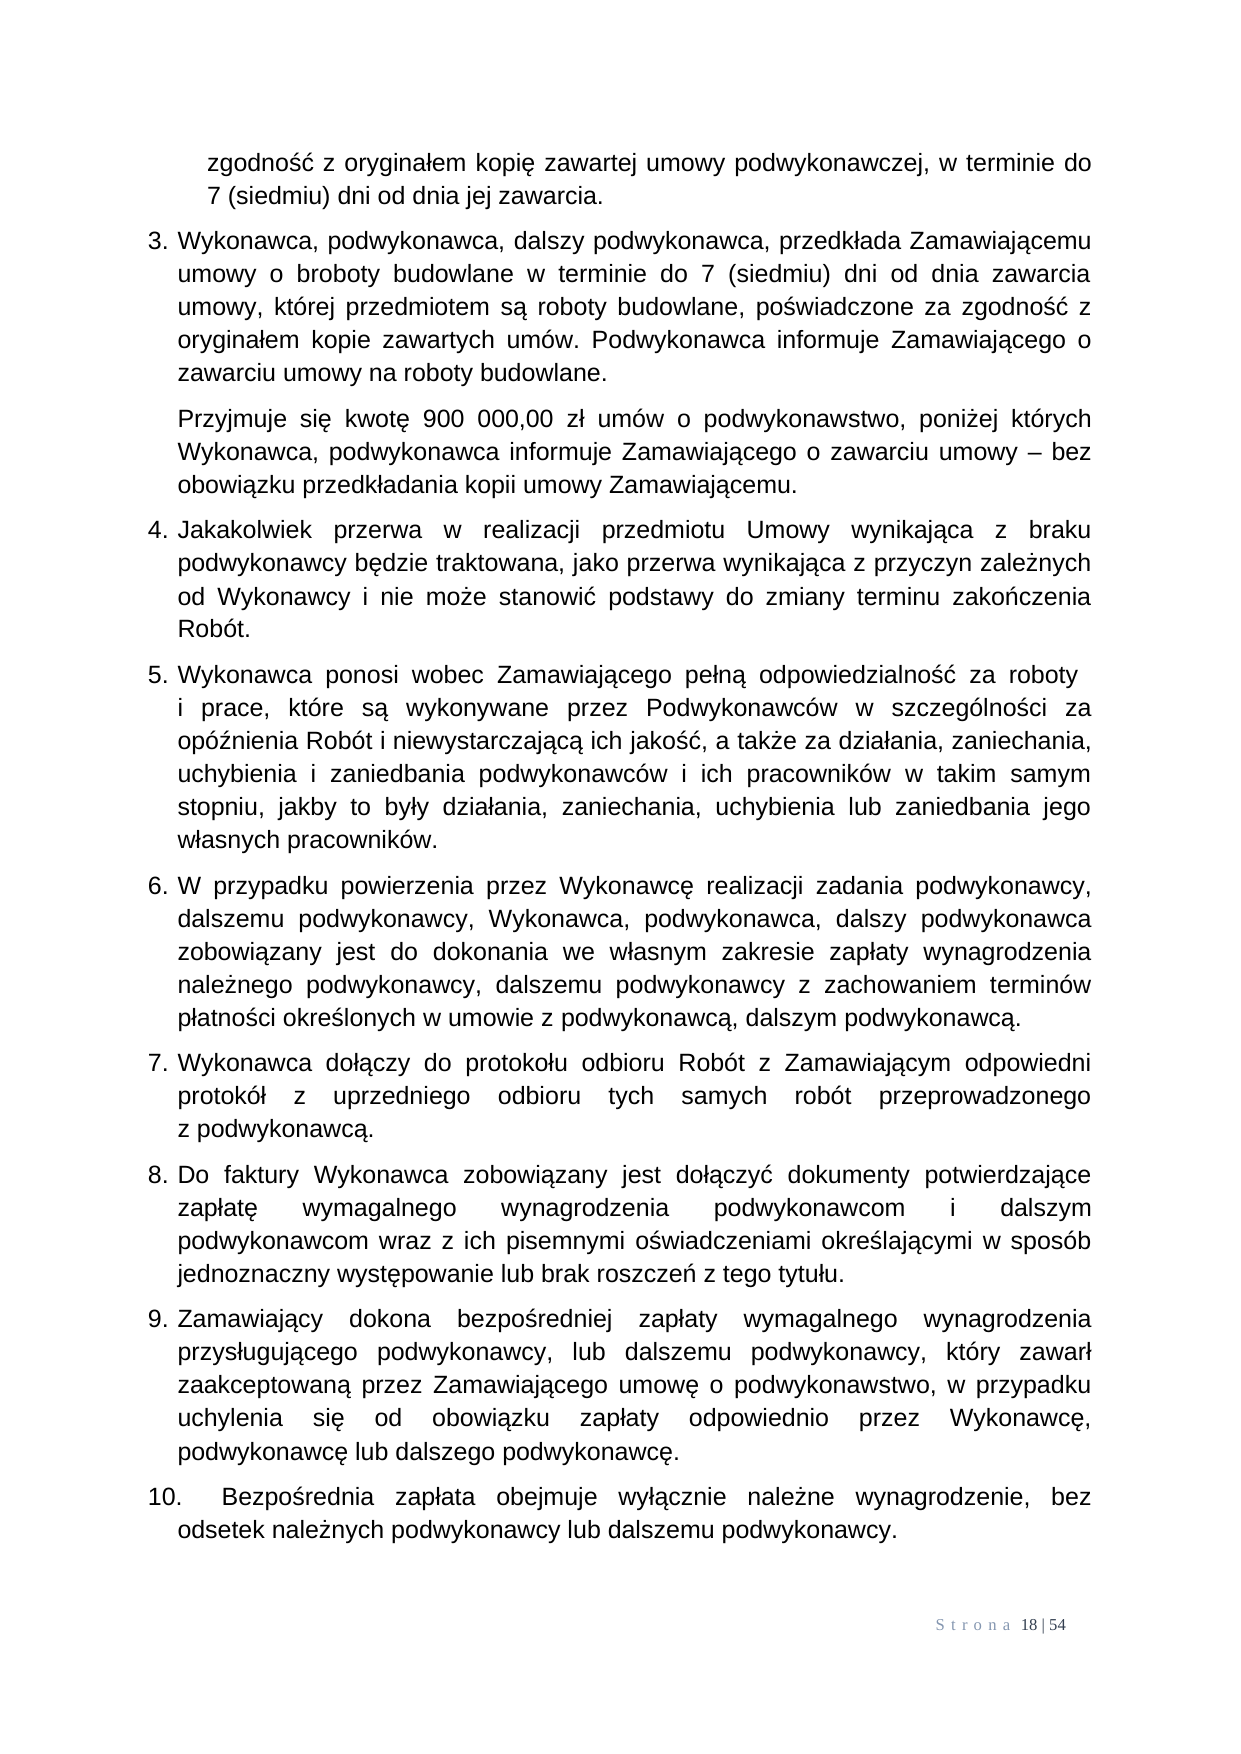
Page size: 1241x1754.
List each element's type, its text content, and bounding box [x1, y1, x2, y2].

list W przypadku powierzenia przez Wykonawcę realizacji zadania podwykonawcy, dalszemu podwykonawcy, Wykonawca, podwykonawca, dalszy podwykonawca zobowiązany jest do dokonania we własnym zakresie zapłaty wynagrodzenia należnego podwykonawcy, dalszemu podwykonawcy z zachowaniem terminów płatności określonych w umowie z podwykonawcą, dalszym podwykonawcą. [148, 871, 1093, 1031]
text Przyjmuje się kwotę 900 000,00 zł umów o podwykonawstwo, poniżej których Wykonawca, podwykonawca informuje Zamawiającego o zawarciu umowy – bez obowiązku przedkładania kopii umowy Zamawiającemu. [177, 404, 1093, 499]
list Do faktury Wykonawca zobowiązany jest dołączyć dokumenty potwierdzające zapłatę wymagalnego wynagrodzenia podwykonawcom i dalszym podwykonawcom wraz z ich pisemnymi oświadczeniami określającymi w sposób jednoznaczny występowanie lub brak roszczeń z tego tytułu. [148, 1160, 1093, 1288]
list Zamawiający dokona bezpośredniej zapłaty wymagalnego wynagrodzenia przysługującego podwykonawcy, lub dalszemu podwykonawcy, który zawarł zaakceptowaną przez Zamawiającego umowę o podwykonawstwo, w przypadku uchylenia się od obowiązku zapłaty odpowiednio przez Wykonawcę, podwykonawcę lub dalszego podwykonawcę. [148, 1304, 1093, 1465]
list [177, 148, 1093, 209]
list Wykonawca ponosi wobec Zamawiającego pełną odpowiedzialność za roboty i prace, które są wykonywane przez Podwykonawców w szczególności za opóźnienia Robót i niewystarczającą ich jakość, a także za działania, zaniechania, uchybienia i zaniedbania podwykonawców i ich pracowników w takim samym stopniu, jakby to były działania, zaniechania, uchybienia lub zaniedbania jego własnych pracowników. [148, 660, 1093, 854]
list Wykonawca, podwykonawca, dalszy podwykonawca, przedkłada Zamawiającemu umowy o broboty budowlane w terminie do 7 (siedmiu) dni od dnia zawarcia umowy, której przedmiotem są roboty budowlane, poświadczone za zgodność z oryginałem kopie zawartych umów. Podwykonawca informuje Zamawiającego o zawarciu umowy na roboty budowlane. [148, 226, 1093, 387]
list Jakakolwiek przerwa w realizacji przedmiotu Umowy wynikająca z braku podwykonawcy będzie traktowana, jako przerwa wynikająca z przyczyn zależnych od Wykonawcy i nie może stanowić podstawy do zmiany terminu zakończenia Robót. [148, 515, 1093, 643]
list Bezpośrednia zapłata obejmuje wyłącznie należne wynagrodzenie, bez odsetek należnych podwykonawcy lub dalszemu podwykonawcy. [148, 1482, 1093, 1544]
list Wykonawca dołączy do protokołu odbioru Robót z Zamawiającym odpowiedni protokół z uprzedniego odbioru tych samych robót przeprowadzonego z podwykonawcą. [148, 1048, 1093, 1143]
